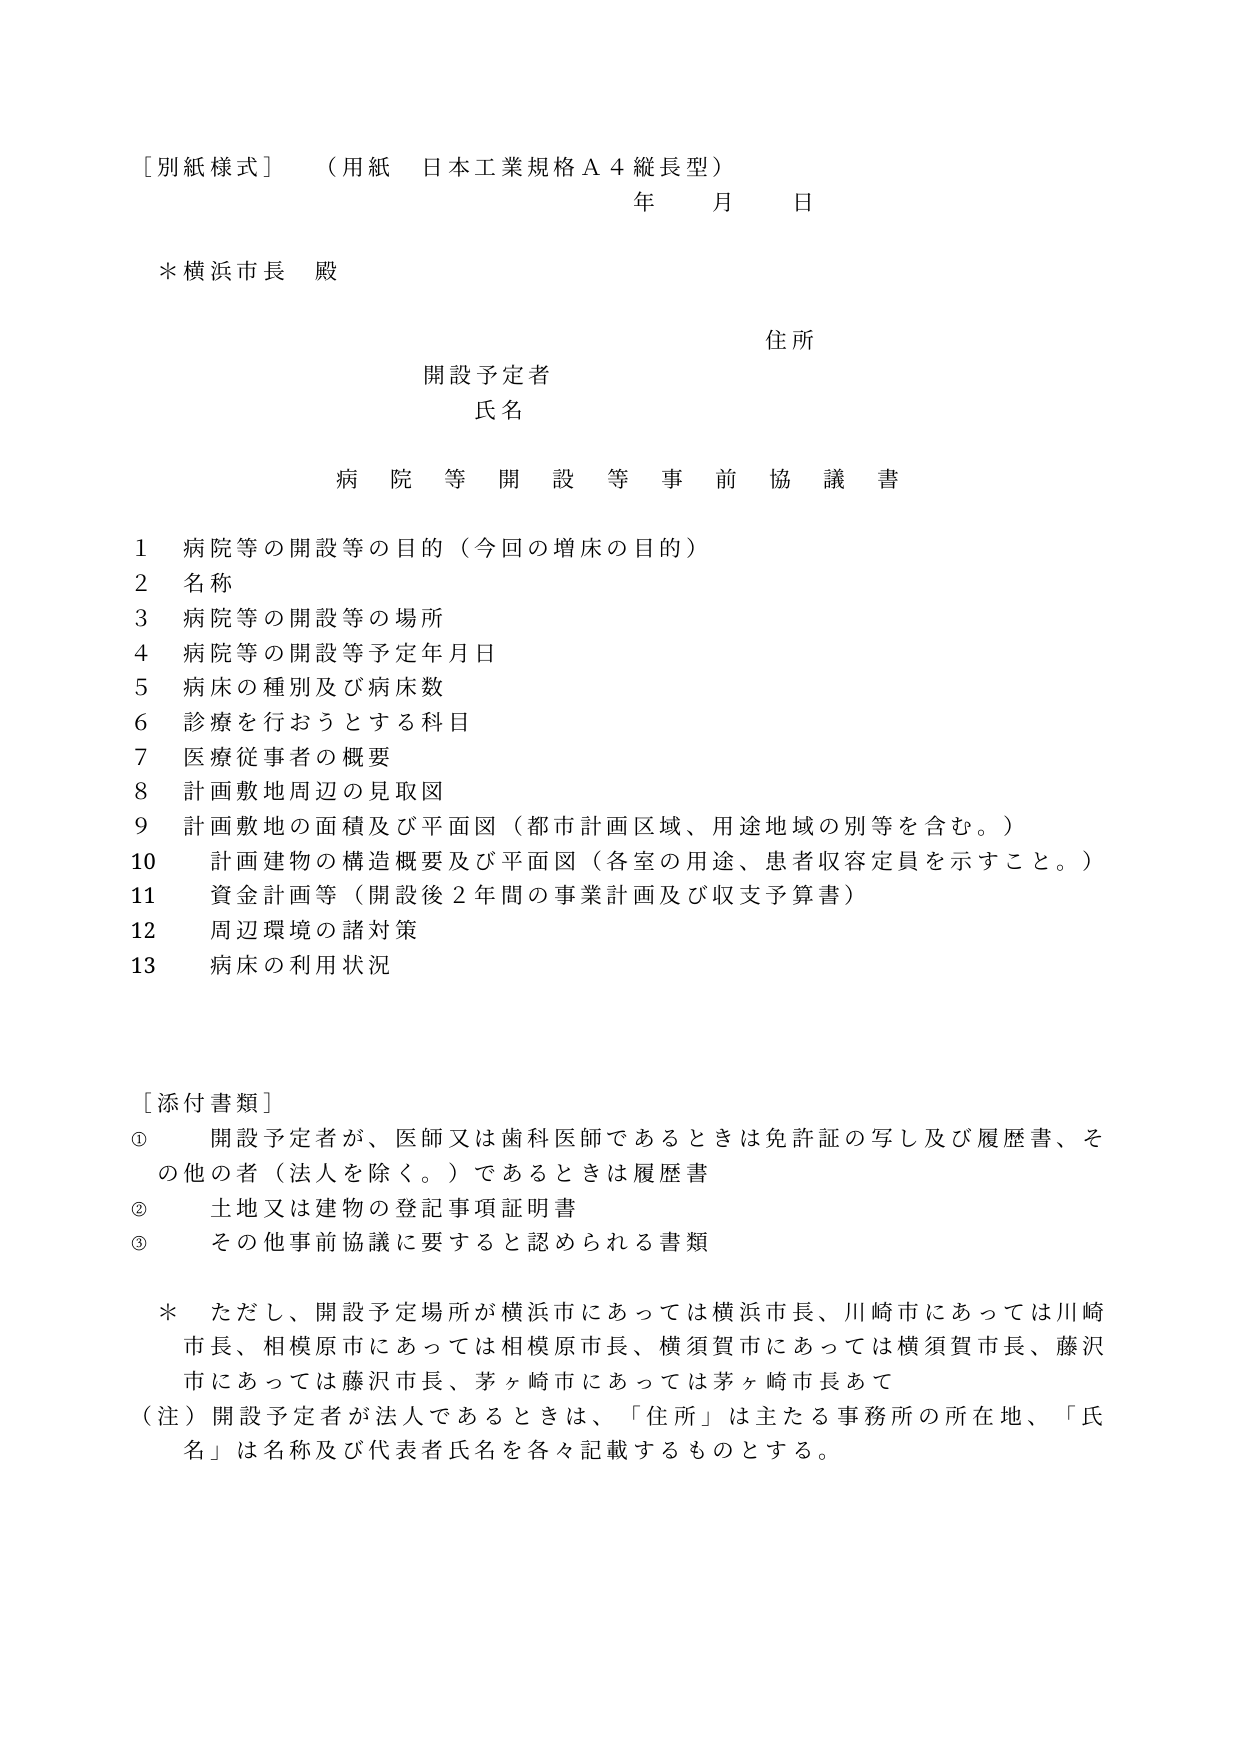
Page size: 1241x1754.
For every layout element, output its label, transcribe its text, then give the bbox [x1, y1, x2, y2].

text ８ 計画敷地周辺の見取図 [131, 773, 1109, 808]
text 開設予定者 [131, 357, 1109, 391]
text ４ 病院等の開設等予定年月日 [131, 634, 1109, 669]
text 10 計画建物の構造概要及び平面図（各室の用途、患者収容定員を示すこと。） [131, 842, 1109, 877]
text ９ 計画敷地の面積及び平面図（都市計画区域、用途地域の別等を含む。） [131, 808, 1109, 842]
text ［添付書類］ [131, 1085, 1109, 1120]
text 病 院 等 開 設 等 事 前 協 議 書 [131, 461, 1109, 495]
text 11 資金計画等（開設後２年間の事業計画及び収支予算書） [131, 877, 1109, 912]
text 12 周辺環境の諸対策 [131, 912, 1109, 946]
text ＊ ただし、開設予定場所が横浜市にあっては横浜市長、川崎市にあっては川崎市長、相模原市にあっては相模原市長、横須賀市にあっては横須賀市長、藤沢市にあっては藤沢市長、茅ヶ崎市にあっては茅ヶ崎市長あて [131, 1293, 1109, 1397]
text 年 月 日 [131, 183, 1109, 218]
text ２ 名称 [131, 565, 1109, 599]
text ５ 病床の種別及び病床数 [131, 669, 1109, 703]
text （注）開設予定者が法人であるときは、「住所」は主たる事務所の所在地、「氏名」は名称及び代表者氏名を各々記載するものとする。 [131, 1397, 1109, 1467]
text ＊横浜市長 殿 [131, 253, 1109, 287]
text ［別紙様式］ （用紙 日本工業規格Ａ４縦長型） [131, 148, 1109, 183]
text 13 病床の利用状況 [131, 946, 1109, 981]
text 住所 [131, 322, 1109, 357]
text ６ 診療を行おうとする科目 [131, 703, 1109, 738]
text ７ 医療従事者の概要 [131, 738, 1109, 773]
text 氏名 [131, 391, 1109, 426]
text １ 病院等の開設等の目的（今回の増床の目的） [131, 530, 1109, 565]
text ② 土地又は建物の登記事項証明書 [131, 1189, 1109, 1224]
text ① 開設予定者が、医師又は歯科医師であるときは免許証の写し及び履歴書、その他の者（法人を除く。）であるときは履歴書 [131, 1120, 1109, 1189]
text ３ 病院等の開設等の場所 [131, 599, 1109, 634]
text ③ その他事前協議に要すると認められる書類 [131, 1224, 1109, 1258]
